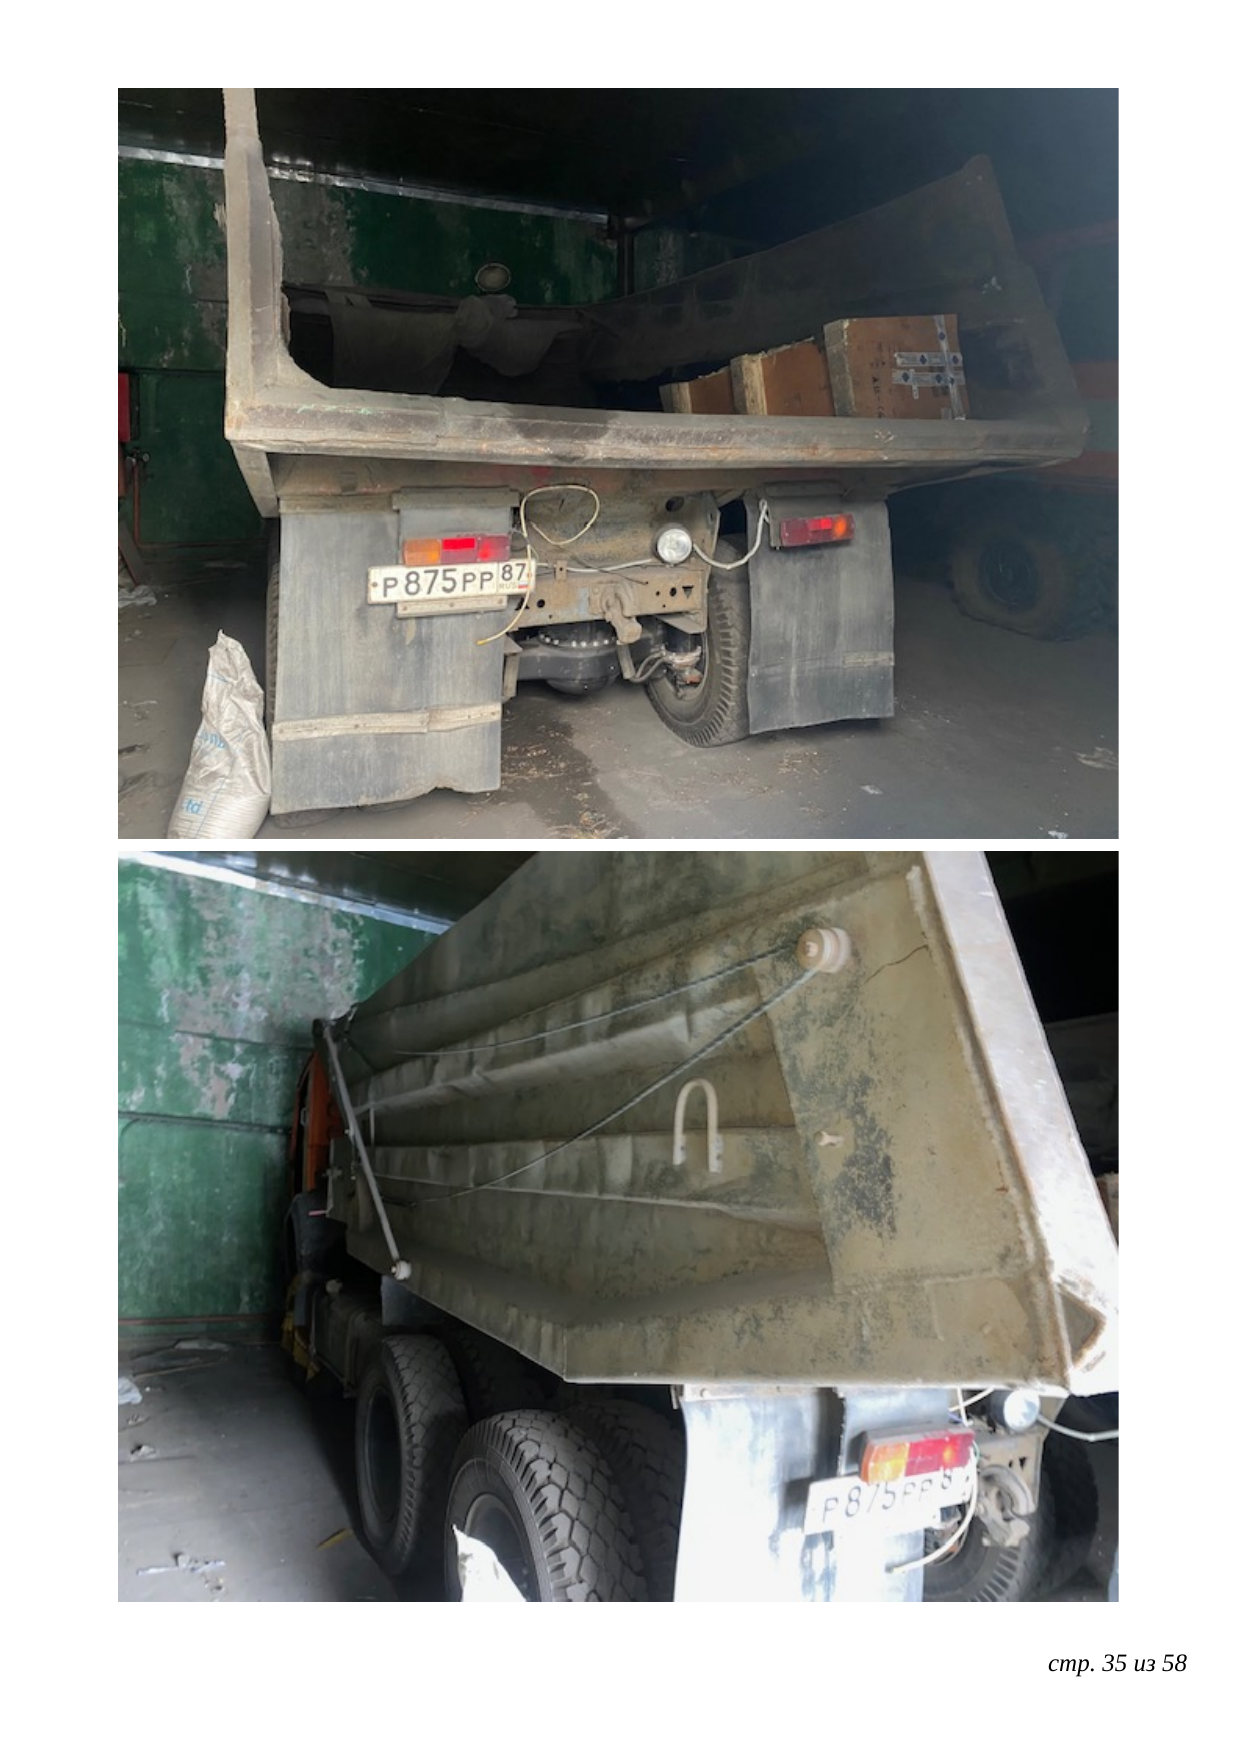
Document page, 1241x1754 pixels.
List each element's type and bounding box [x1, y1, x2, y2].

picture [118, 851, 1119, 1602]
picture [118, 88, 1119, 839]
